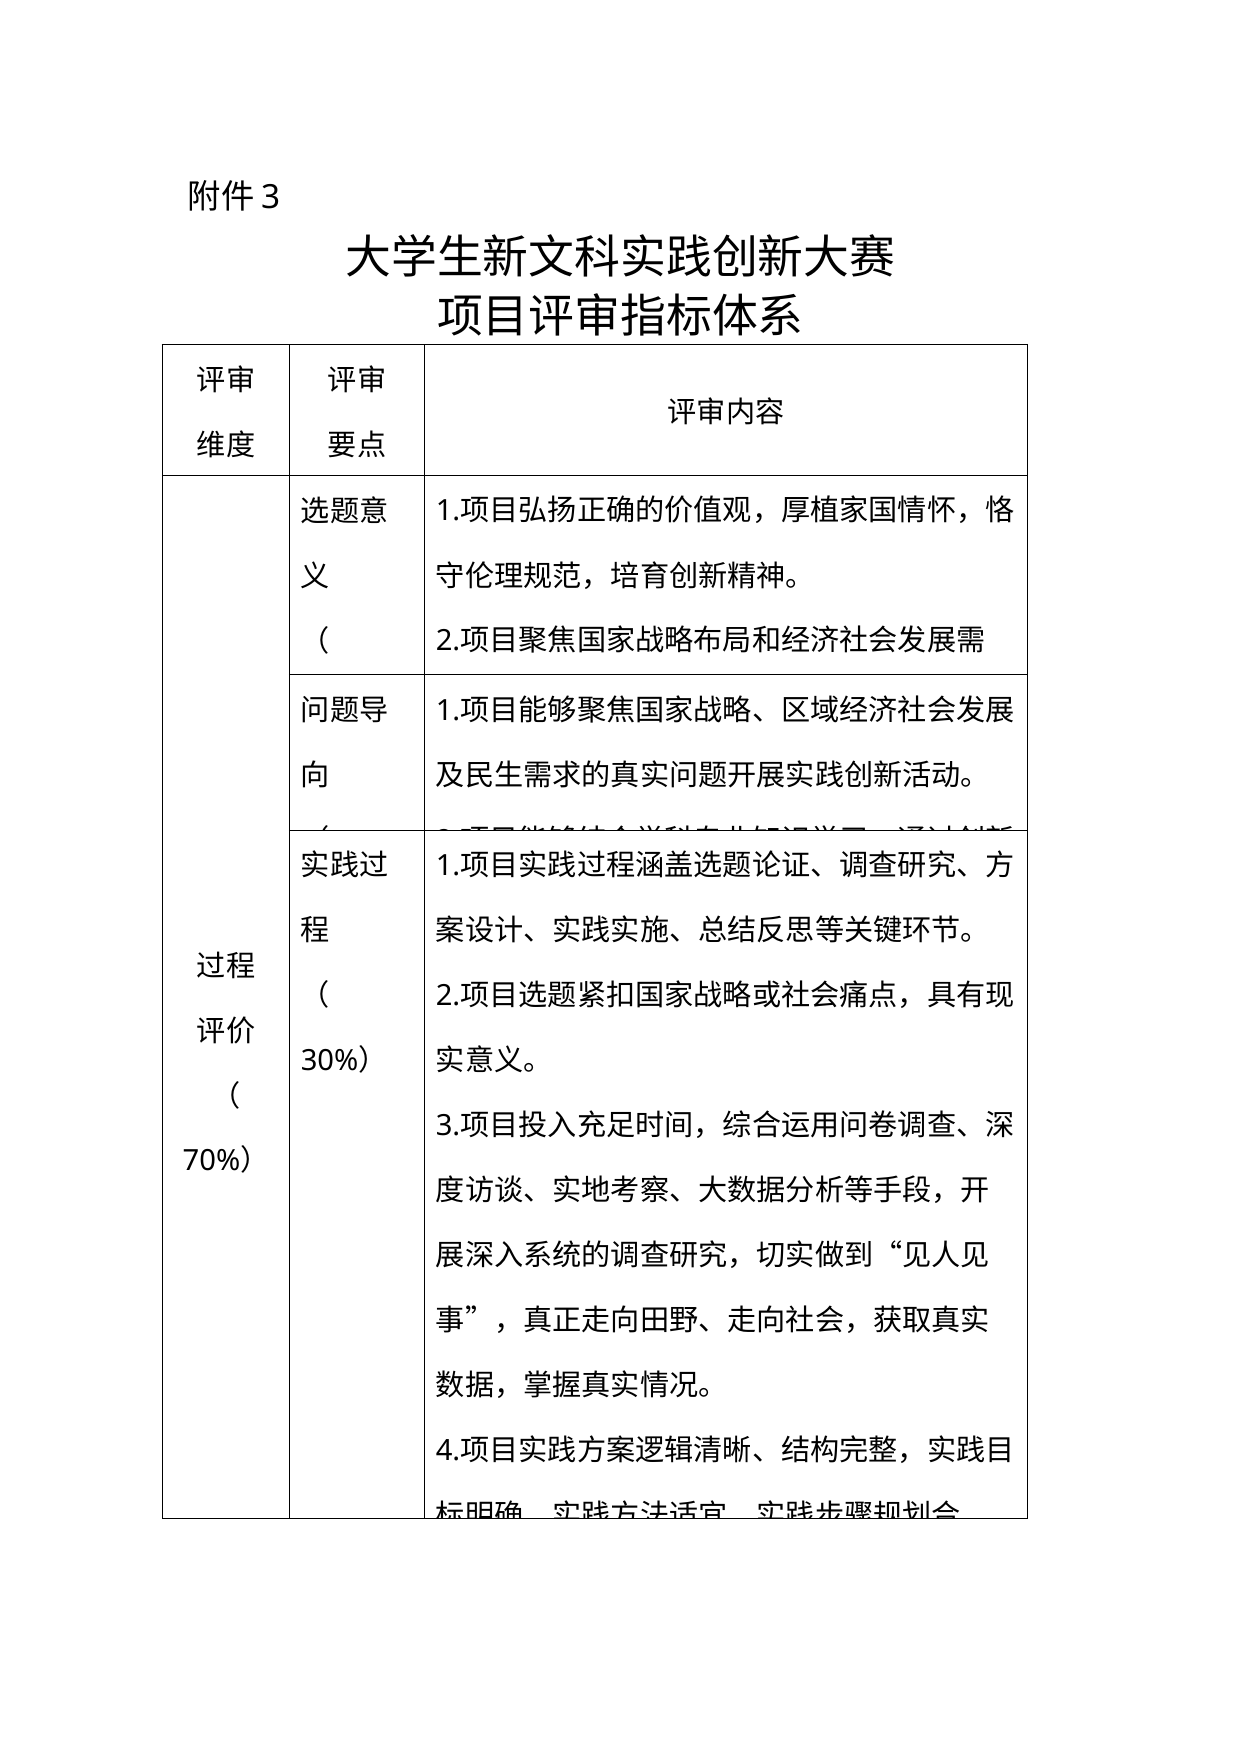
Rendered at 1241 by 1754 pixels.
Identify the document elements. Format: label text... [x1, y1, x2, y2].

table_header 评审内容 [425, 345, 1027, 475]
table_cell 选题意义（10%） [290, 476, 424, 674]
table_cell 问题导向（15%） [290, 675, 424, 829]
table_cell 过程 评价（70%） [163, 476, 289, 1518]
table_header 评审 维度 [163, 345, 289, 475]
text 附件3 [187, 162, 1053, 227]
text 项目评审指标体系 [187, 285, 1053, 344]
text 大学生新文科实践创新大赛 [187, 227, 1053, 285]
table_cell 1.项目实践过程涵盖选题论证、调查研究、方案设计、实践实施、总结反思等关键环节。 2.项目选题紧扣国家战略或社会痛点，具有现实意义。 3.项目投入充足时间，综合运用问卷调查、深度访谈、实地考察、大数据分析等手段，开展深入系统的调查研究，切实做到“见人见事”，真正走向田野、走向社会，获取真实数据，掌握真实情况。 4.项目实践方案逻辑清晰、结构完整，实践目标明确，实践方法适宜，实践步骤规划合理，团队成员分工明确。 5.项目深入一线、扎根基层，运用新知识和新技术手段开展实践活动，并根据实践中出现的新问题、新情况进行灵活调整与优化，注重专业知识与实践锻炼的有机结合，通过实践提出切实可行、行之有效的解决方案。 6.项目实践过程具有详实、规范的记录，及时开展总结、反思与优化，不断提升实践质量。 [425, 831, 1027, 1518]
table_cell 1.项目弘扬正确的价值观，厚植家国情怀，恪守伦理规范，培育创新精神。 2.项目聚焦国家战略布局和经济社会发展需求，体现数字赋能，凸显文科的时代价值，对解决现实复杂问题具有一定帮助。 [425, 476, 1027, 674]
table_cell 实践过程（30%） [290, 831, 424, 1518]
table_cell 1.项目能够聚焦国家战略、区域经济社会发展及民生需求的真实问题开展实践创新活动。 2.项目能够结合学科专业知识学习，通过创新理念、方法、技术等手段，真正解决现实问题。 [425, 675, 1027, 829]
table_header 评审 要点 [290, 345, 424, 475]
